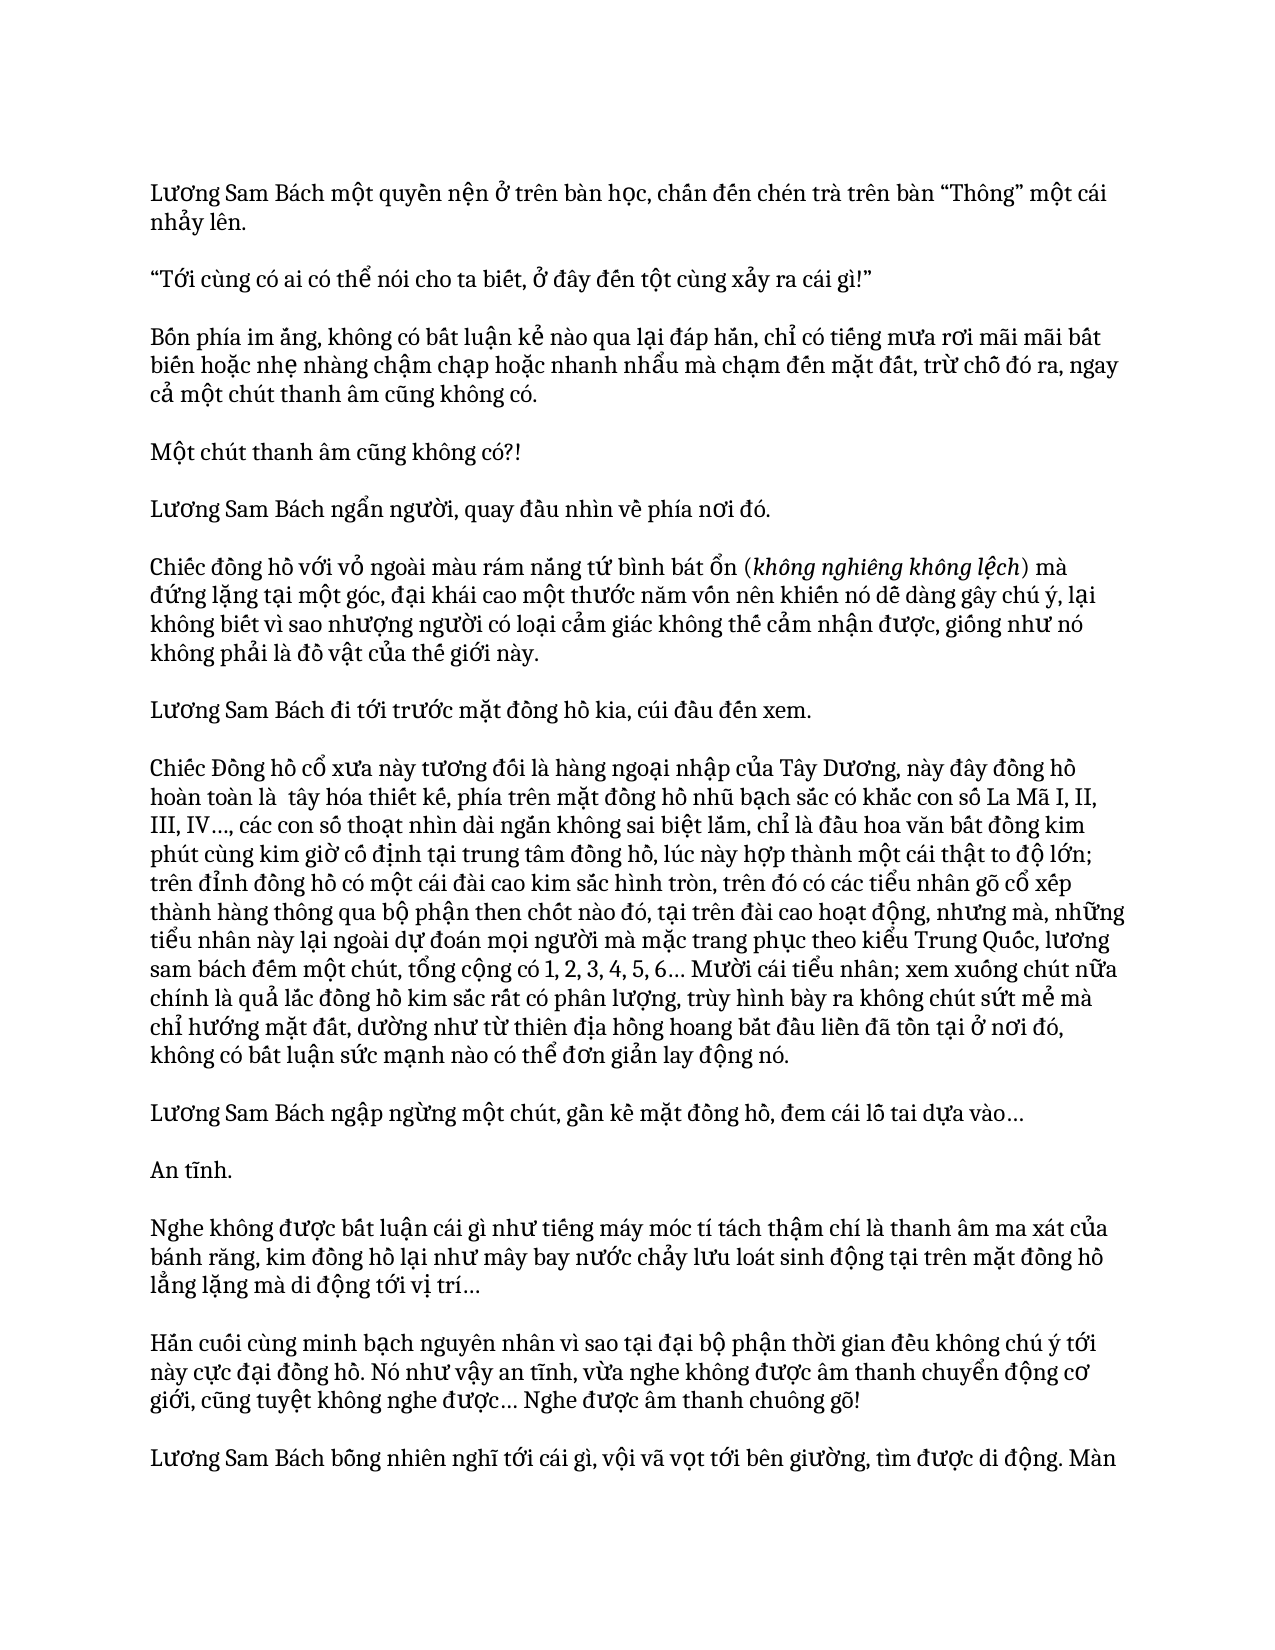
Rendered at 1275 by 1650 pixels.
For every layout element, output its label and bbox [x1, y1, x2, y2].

text [150, 150, 1125, 1472]
